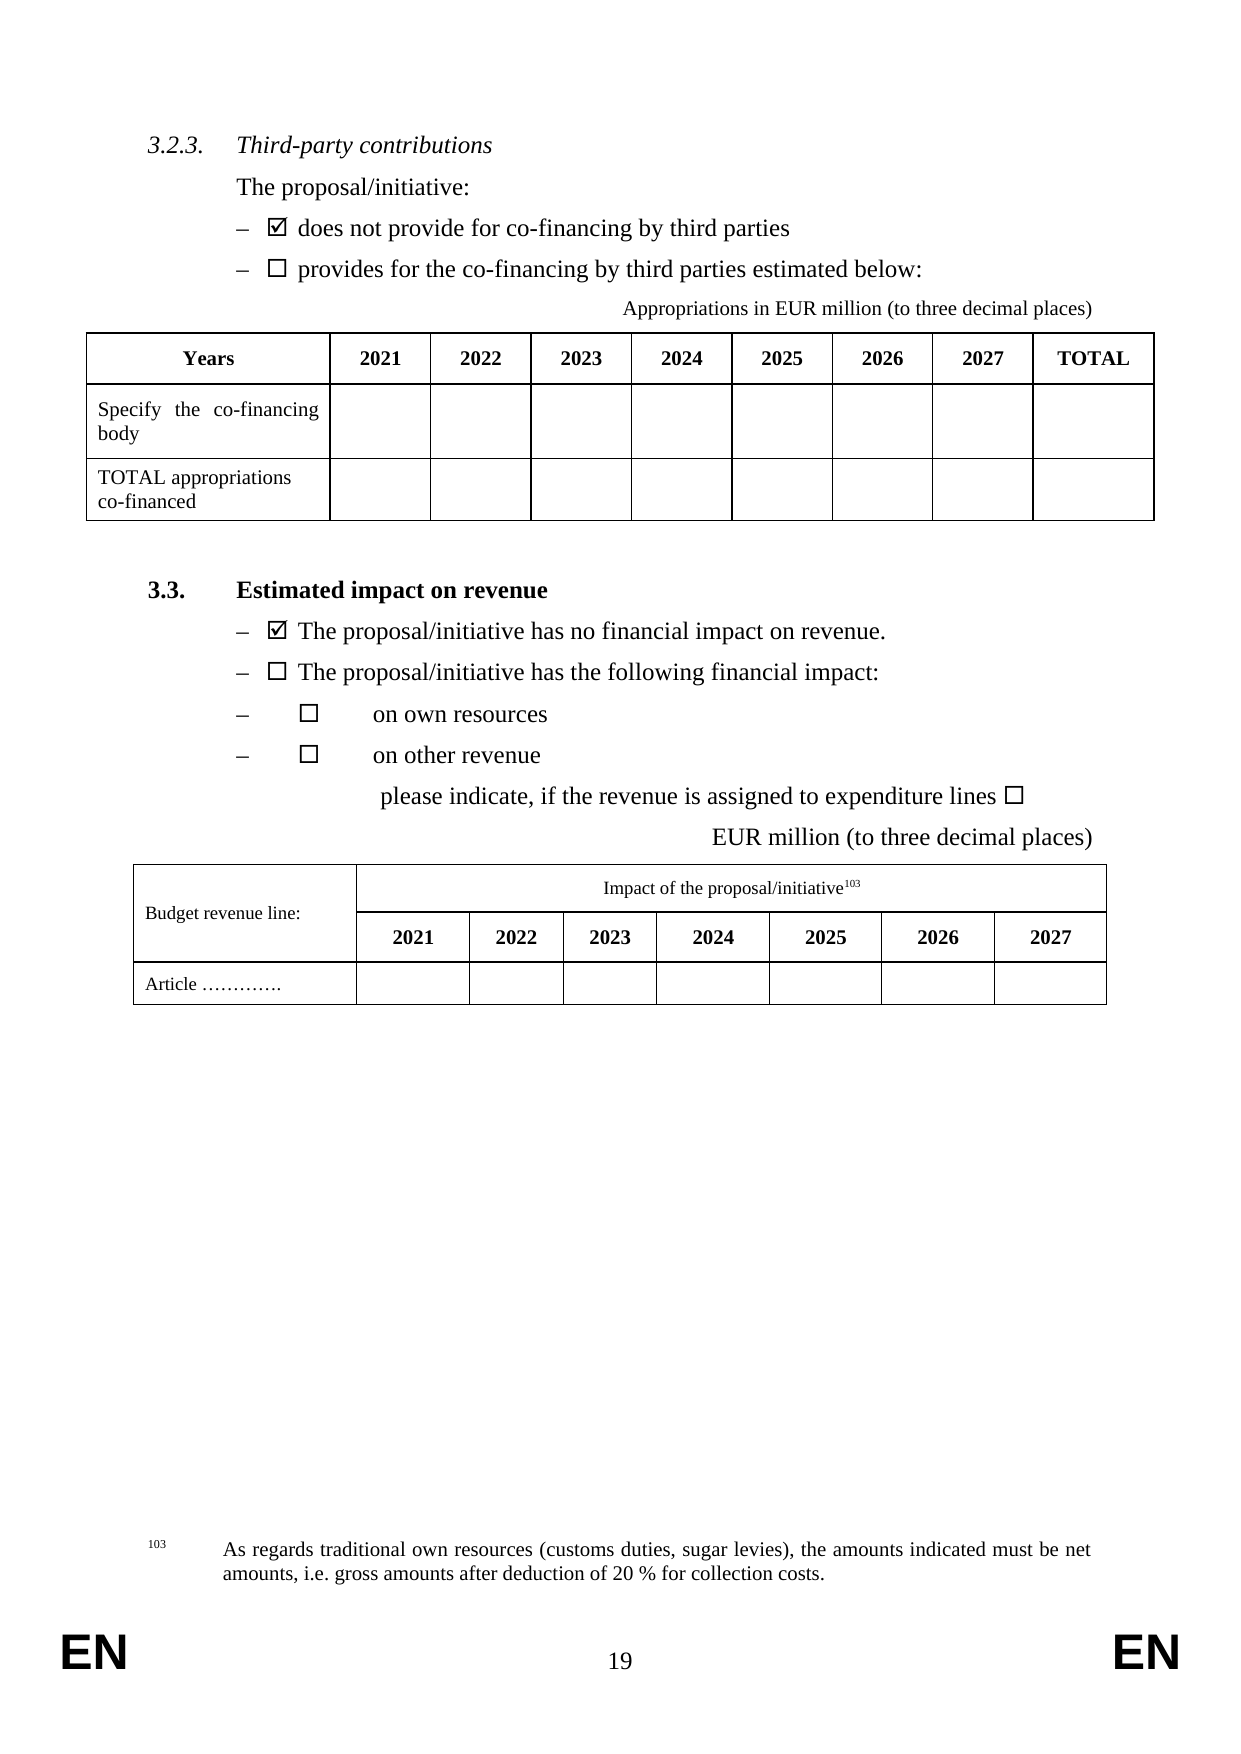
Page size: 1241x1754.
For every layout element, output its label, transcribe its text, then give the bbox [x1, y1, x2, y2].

text Appropriations in EUR million (to three decimal places) [148, 296, 1093, 320]
table_cell 2024 [657, 913, 769, 961]
list provides for the co-financing by third parties estimated below: [236, 254, 1093, 283]
table_cell [632, 385, 731, 457]
text please indicate, if the revenue is assigned to expenditure lines [148, 781, 1093, 810]
list The proposal/initiative has no financial impact on revenue. [236, 616, 1093, 645]
table_cell 2022 [470, 913, 563, 961]
list on other revenue [236, 740, 1093, 769]
table_cell [532, 459, 631, 520]
table_cell [995, 963, 1106, 1004]
table_header 2022 [431, 334, 530, 383]
list does not provide for co-financing by third parties [236, 213, 1093, 242]
table_cell 2025 [770, 913, 881, 961]
table_cell TOTAL appropriations co-financed [87, 459, 329, 520]
table_cell [632, 459, 731, 520]
table_cell [1034, 385, 1153, 457]
table_header 2025 [733, 334, 832, 383]
table_header 2024 [632, 334, 731, 383]
subtitle 3.2.3. Third-party contributions [148, 131, 1093, 159]
table_cell [331, 385, 430, 457]
table_cell [470, 963, 563, 1004]
table_cell 2027 [995, 913, 1106, 961]
table_cell 2023 [564, 913, 656, 961]
table_header Impact of the proposal/initiative [357, 865, 1106, 911]
subtitle 3.3. Estimated impact on revenue [148, 575, 1093, 604]
table_cell [431, 459, 530, 520]
table_cell 2021 [357, 913, 469, 961]
table_cell [733, 459, 832, 520]
table_cell [564, 963, 656, 1004]
table_cell [331, 459, 430, 520]
list on own resources [236, 699, 1093, 727]
table_header 2026 [833, 334, 932, 383]
table_cell [532, 385, 631, 457]
table_cell [431, 385, 530, 457]
text EUR million (to three decimal places) [148, 822, 1093, 851]
table_header 2023 [532, 334, 631, 383]
table_header Budget revenue line: [134, 865, 356, 961]
table_cell Article …………. [134, 963, 356, 1004]
table_header 2027 [933, 334, 1032, 383]
table_cell [833, 459, 932, 520]
table_cell [1034, 459, 1153, 520]
table_cell [733, 385, 832, 457]
table_cell [882, 963, 994, 1004]
table_cell [933, 459, 1032, 520]
text The proposal/initiative: [236, 172, 1093, 201]
list The proposal/initiative has the following financial impact: [236, 657, 1093, 686]
table_header Years [87, 334, 329, 383]
table_cell [657, 963, 769, 1004]
table_header TOTAL [1034, 334, 1153, 383]
table_cell Specify the co-financing body [87, 385, 329, 457]
table_cell [357, 963, 469, 1004]
table_header 2021 [331, 334, 430, 383]
table_cell [770, 963, 881, 1004]
table_cell 2026 [882, 913, 994, 961]
table_cell [833, 385, 932, 457]
table_cell [933, 385, 1032, 457]
